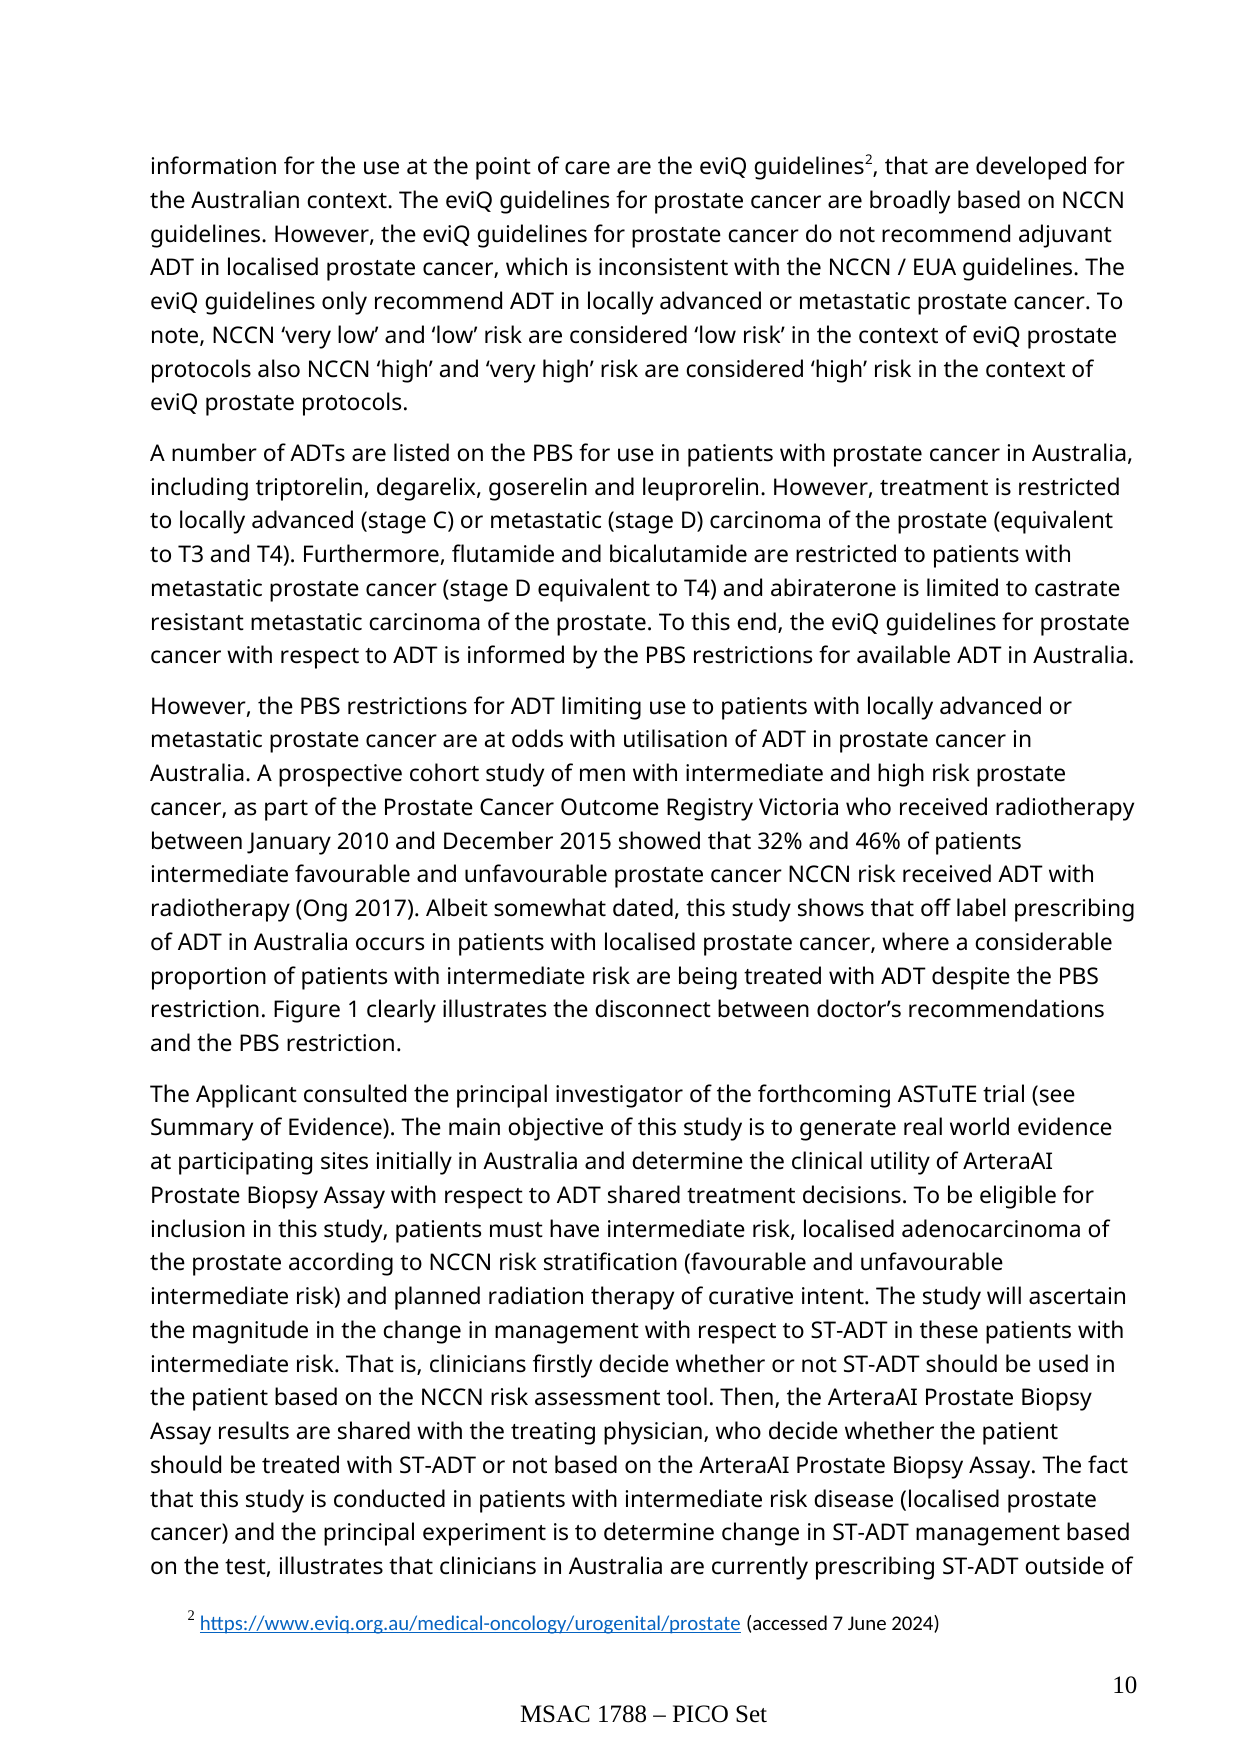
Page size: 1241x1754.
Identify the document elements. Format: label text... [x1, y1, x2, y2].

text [150, 150, 1137, 417]
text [150, 1077, 1137, 1581]
text A number of ADTs are listed on the PBS for use in patients with prostate cancer in Australia, including triptorelin, degarelix, goserelin and leuprorelin. However, treatment is restricted to locally advanced (stage C) or metastatic (stage D) carcinoma of the prostate (equivalent to T3 and T4). Furthermore, flutamide and bicalutamide are restricted to patients with metastatic prostate cancer (stage D equivalent to T4) and abiraterone is limited to castrate resistant metastatic carcinoma of the prostate. To this end, the eviQ guidelines for prostate cancer with respect to ADT is informed by the PBS restrictions for available ADT in Australia. [150, 437, 1137, 670]
text However, the PBS restrictions for ADT limiting use to patients with locally advanced or metastatic prostate cancer are at odds with utilisation of ADT in prostate cancer in Australia. A prospective cohort study of men with intermediate and high risk prostate cancer, as part of the Prostate Cancer Outcome Registry Victoria who received radiotherapy between January 2010 and December 2015 showed that 32% and 46% of patients intermediate favourable and unfavourable prostate cancer NCCN risk received ADT with radiotherapy (Ong 2017). Albeit somewhat dated, this study shows that off label prescribing of ADT in Australia occurs in patients with localised prostate cancer, where a considerable proportion of patients with intermediate risk are being treated with ADT despite the PBS restriction. Figure 1 clearly illustrates the disconnect between doctor’s recommendations and the PBS restriction. [150, 689, 1137, 1058]
